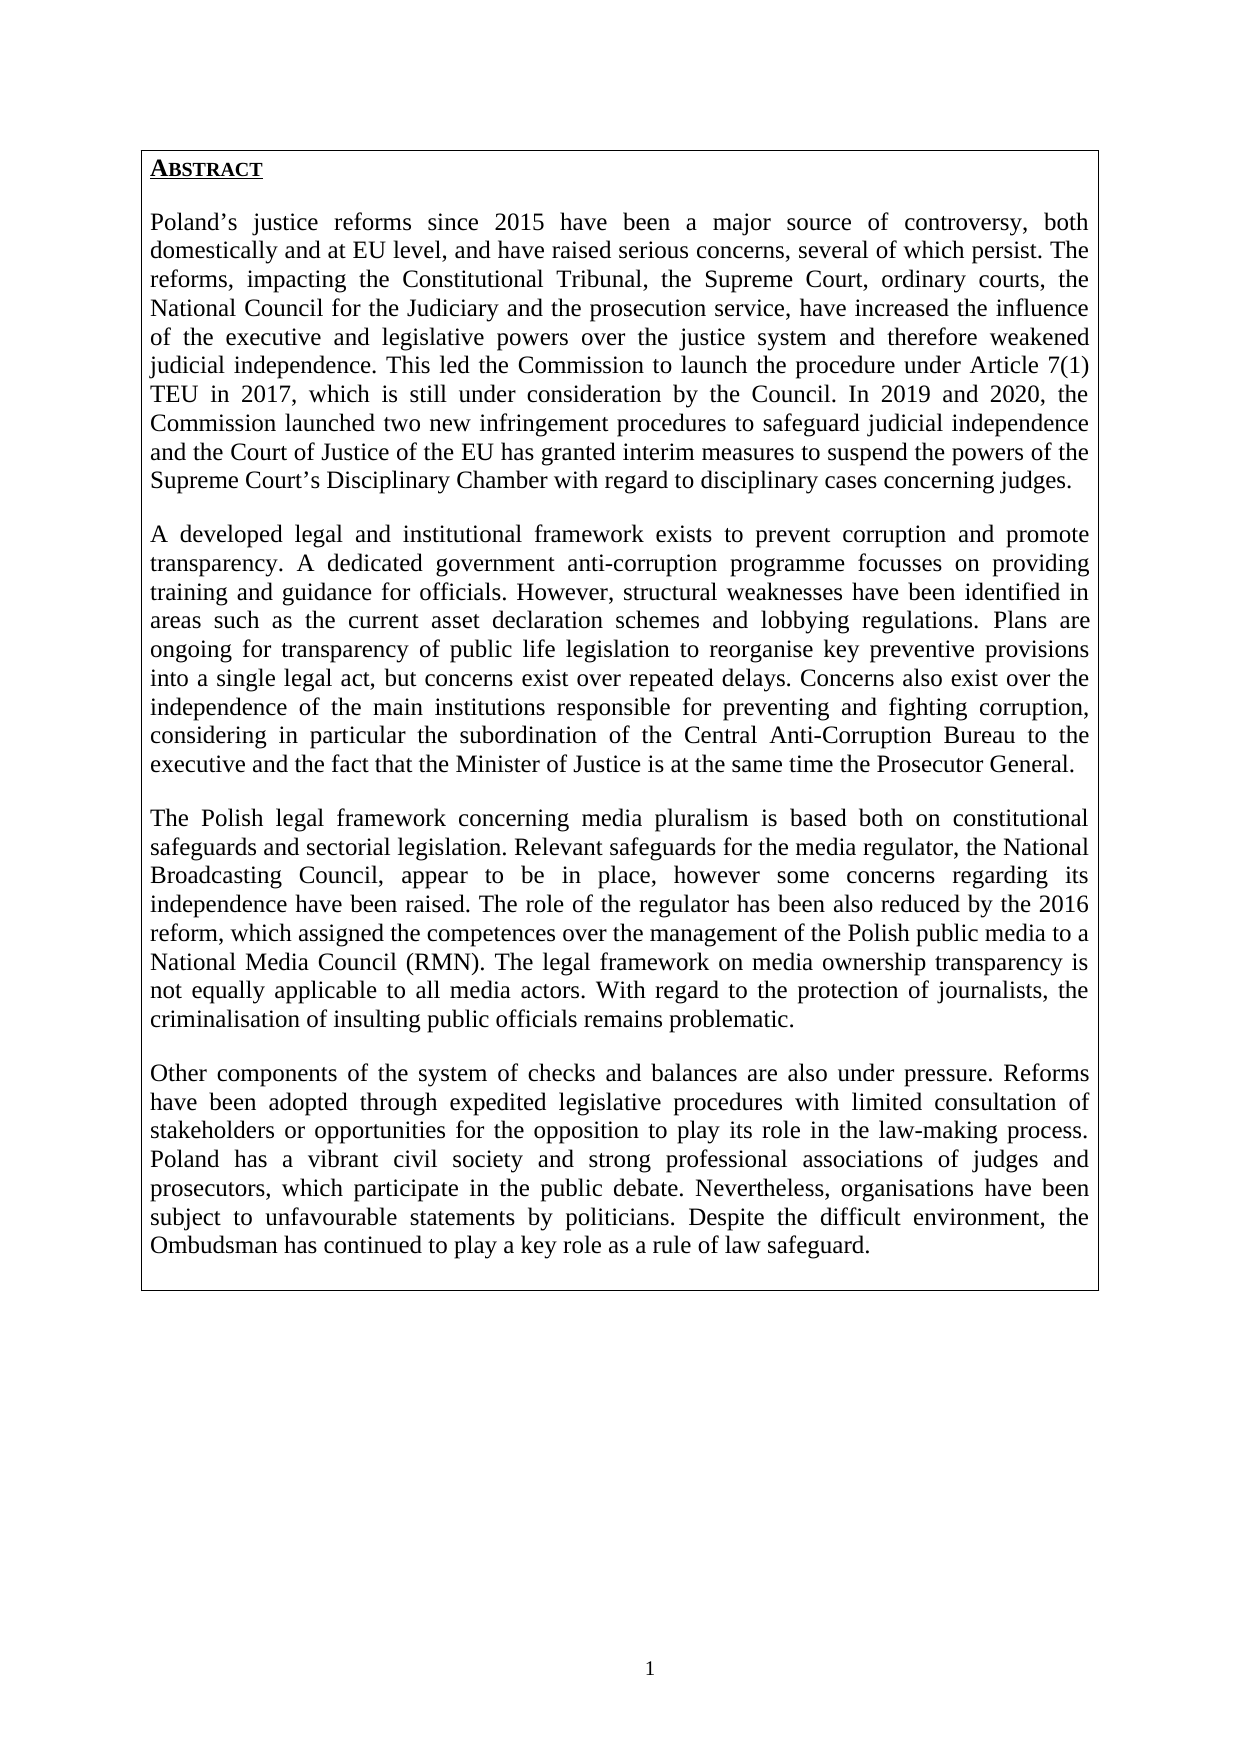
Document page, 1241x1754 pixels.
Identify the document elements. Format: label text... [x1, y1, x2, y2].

text Other components of the system of checks and balances are also under pressure. Reforms have been adopted through expedited legislative procedures with limited consultation of stakeholders or opportunities for the opposition to play its role in the law-making process. Poland has a vibrant civil society and strong professional associations of judges and prosecutors, which participate in the public debate. Nevertheless, organisations have been subject to unfavourable statements by politicians. Despite the difficult environment, the Ombudsman has continued to play a key role as a rule of law safeguard. [142, 1055, 1098, 1259]
text Abstract [142, 151, 1098, 182]
text A developed legal and institutional framework exists to prevent corruption and promote transparency. A dedicated government anti-corruption programme focusses on providing training and guidance for officials. However, structural weaknesses have been identified in areas such as the current asset declaration schemes and lobbying regulations. Plans are ongoing for transparency of public life legislation to reorganise key preventive provisions into a single legal act, but concerns exist over repeated delays. Concerns also exist over the independence of the main institutions responsible for preventing and fighting corruption, considering in particular the subordination of the Central Anti-Corruption Bureau to the executive and the fact that the Minister of Justice is at the same time the Prosecutor General. [142, 516, 1098, 778]
text Poland’s justice reforms since 2015 have been a major source of controversy, both domestically and at EU level, and have raised serious concerns, several of which persist. The reforms, impacting the Constitutional Tribunal, the Supreme Court, ordinary courts, the National Council for the Judiciary and the prosecution service, have increased the influence of the executive and legislative powers over the justice system and therefore weakened judicial independence. This led the Commission to launch the procedure under Article 7(1) TEU in 2017, which is still under consideration by the Council. In 2019 and 2020, the Commission launched two new infringement procedures to safeguard judicial independence and the Court of Justice of the EU has granted interim measures to suspend the powers of the Supreme Court’s Disciplinary Chamber with regard to disciplinary cases concerning judges. [142, 204, 1098, 494]
text The Polish legal framework concerning media pluralism is based both on constitutional safeguards and sectorial legislation. Relevant safeguards for the media regulator, the National Broadcasting Council, appear to be in place, however some concerns regarding its independence have been raised. The role of the regulator has been also reduced by the 2016 reform, which assigned the competences over the management of the Polish public media to a National Media Council (RMN). The legal framework on media ownership transparency is not equally applicable to all media actors. With regard to the protection of journalists, the criminalisation of insulting public officials remains problematic. [142, 800, 1098, 1033]
